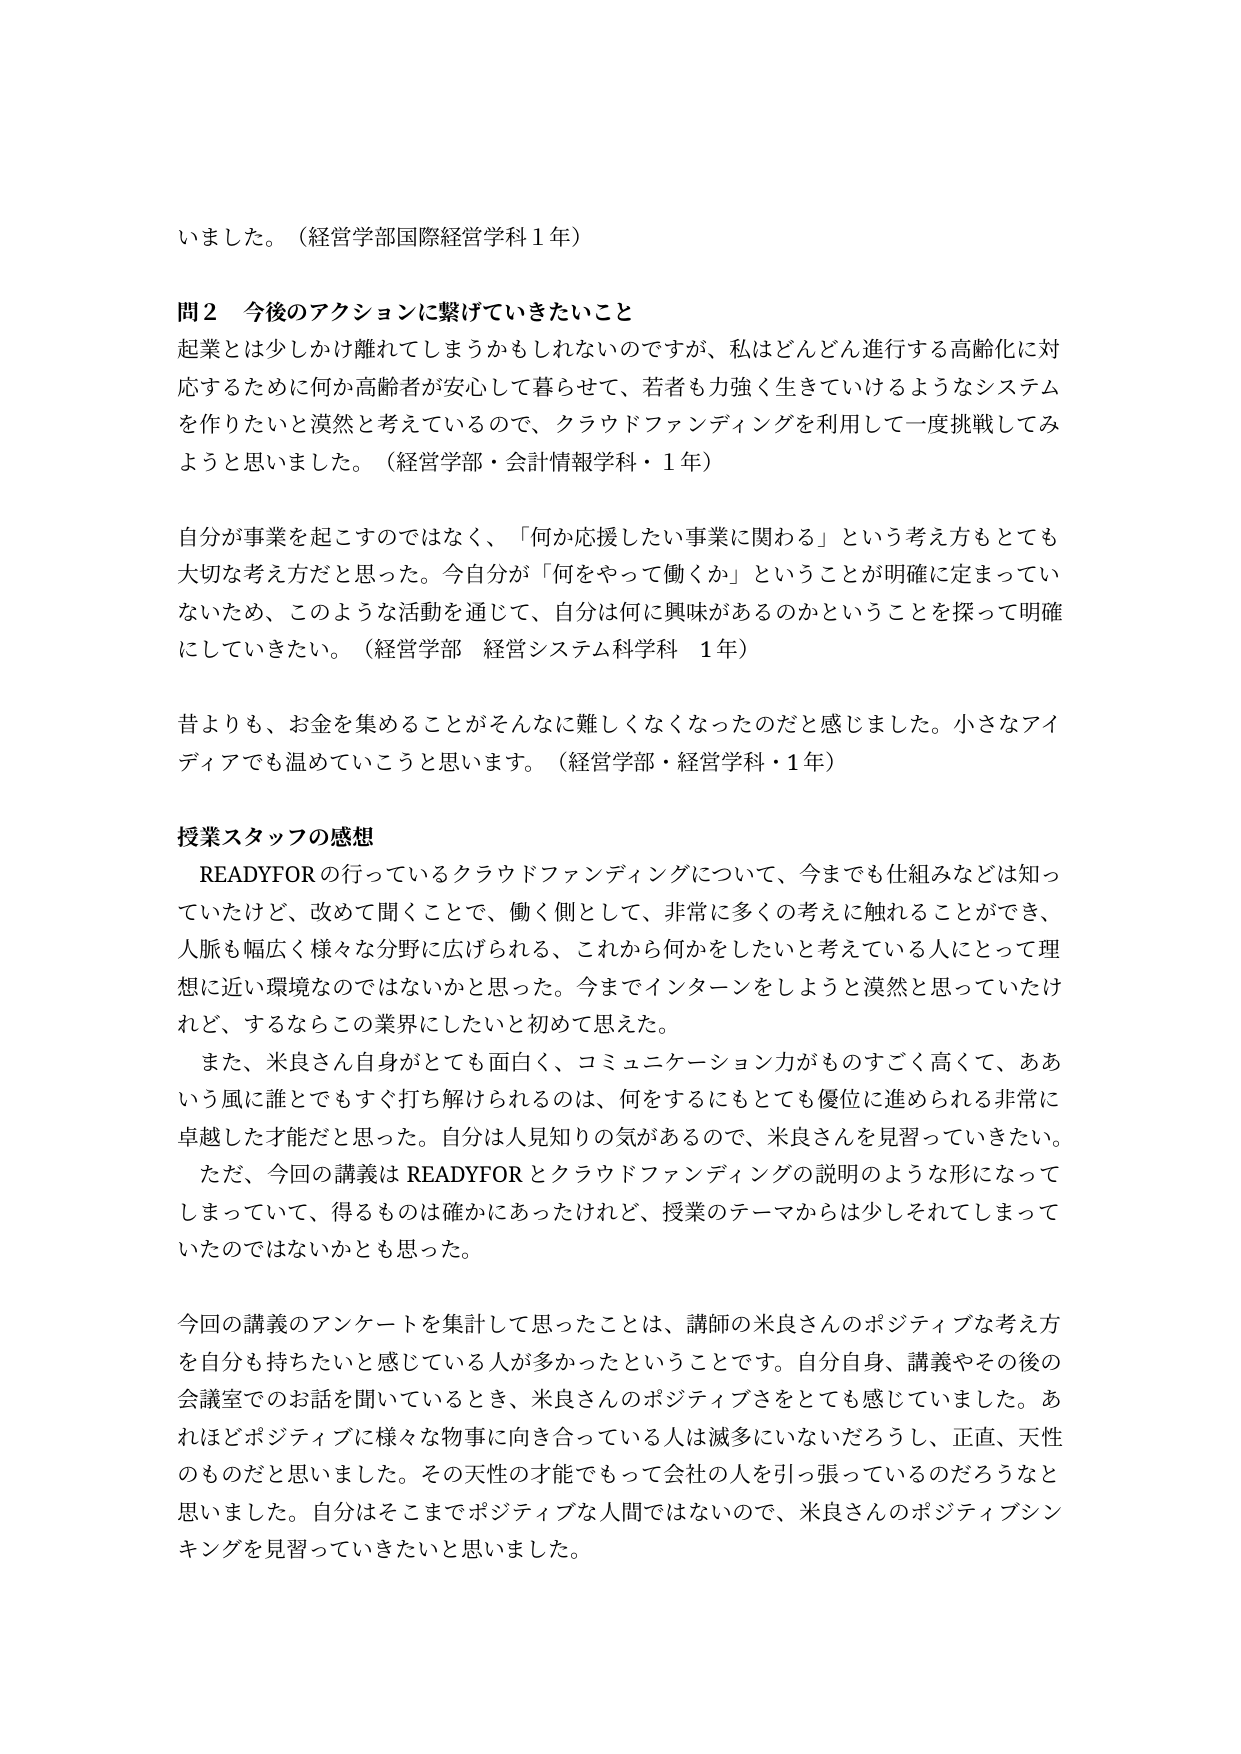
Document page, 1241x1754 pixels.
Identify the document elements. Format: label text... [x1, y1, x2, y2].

text ただ、今回の講義はREADYFORとクラウドファンディングの説明のような形になってしまっていて、得るものは確かにあったけれど、授業のテーマからは少しそれてしまっていたのではないかとも思った。 [177, 1154, 1063, 1267]
text 問２ 今後のアクションに繋げていきたいこと [177, 292, 1063, 329]
text 授業スタッフの感想 [177, 817, 1063, 854]
text READYFORの行っているクラウドファンディングについて、今までも仕組みなどは知っていたけど、改めて聞くことで、働く側として、非常に多くの考えに触れることができ、人脈も幅広く様々な分野に広げられる、これから何かをしたいと考えている人にとって理想に近い環境なのではないかと思った。今までインターンをしようと漠然と思っていたけれど、するならこの業界にしたいと初めて思えた。 [177, 854, 1063, 1042]
text 今回の講義のアンケートを集計して思ったことは、講師の米良さんのポジティブな考え方を自分も持ちたいと感じている人が多かったということです。自分自身、講義やその後の会議室でのお話を聞いているとき、米良さんのポジティブさをとても感じていました。あれほどポジティブに様々な物事に向き合っている人は滅多にいないだろうし、正直、天性のものだと思いました。その天性の才能でもって会社の人を引っ張っているのだろうなと思いました。自分はそこまでポジティブな人間ではないので、米良さんのポジティブシンキングを見習っていきたいと思いました。 [177, 1304, 1063, 1567]
text 起業とは少しかけ離れてしまうかもしれないのですが、私はどんどん進行する高齢化に対応するために何か高齢者が安心して暮らせて、若者も力強く生きていけるようなシステムを作りたいと漠然と考えているので、クラウドファンディングを利用して一度挑戦してみようと思いました。（経営学部・会計情報学科・１年） [177, 329, 1063, 479]
text また、米良さん自身がとても面白く、コミュニケーション力がものすごく高くて、ああいう風に誰とでもすぐ打ち解けられるのは、何をするにもとても優位に進められる非常に卓越した才能だと思った。自分は人見知りの気があるので、米良さんを見習っていきたい。 [177, 1042, 1063, 1154]
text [177, 217, 1063, 254]
text 昔よりも、お金を集めることがそんなに難しくなくなったのだと感じました。小さなアイディアでも温めていこうと思います。（経営学部・経営学科・1年） [177, 704, 1063, 779]
text 自分が事業を起こすのではなく、「何か応援したい事業に関わる」という考え方もとても大切な考え方だと思った。今自分が「何をやって働くか」ということが明確に定まっていないため、このような活動を通じて、自分は何に興味があるのかということを探って明確にしていきたい。（経営学部 経営システム科学科 1年） [177, 517, 1063, 667]
